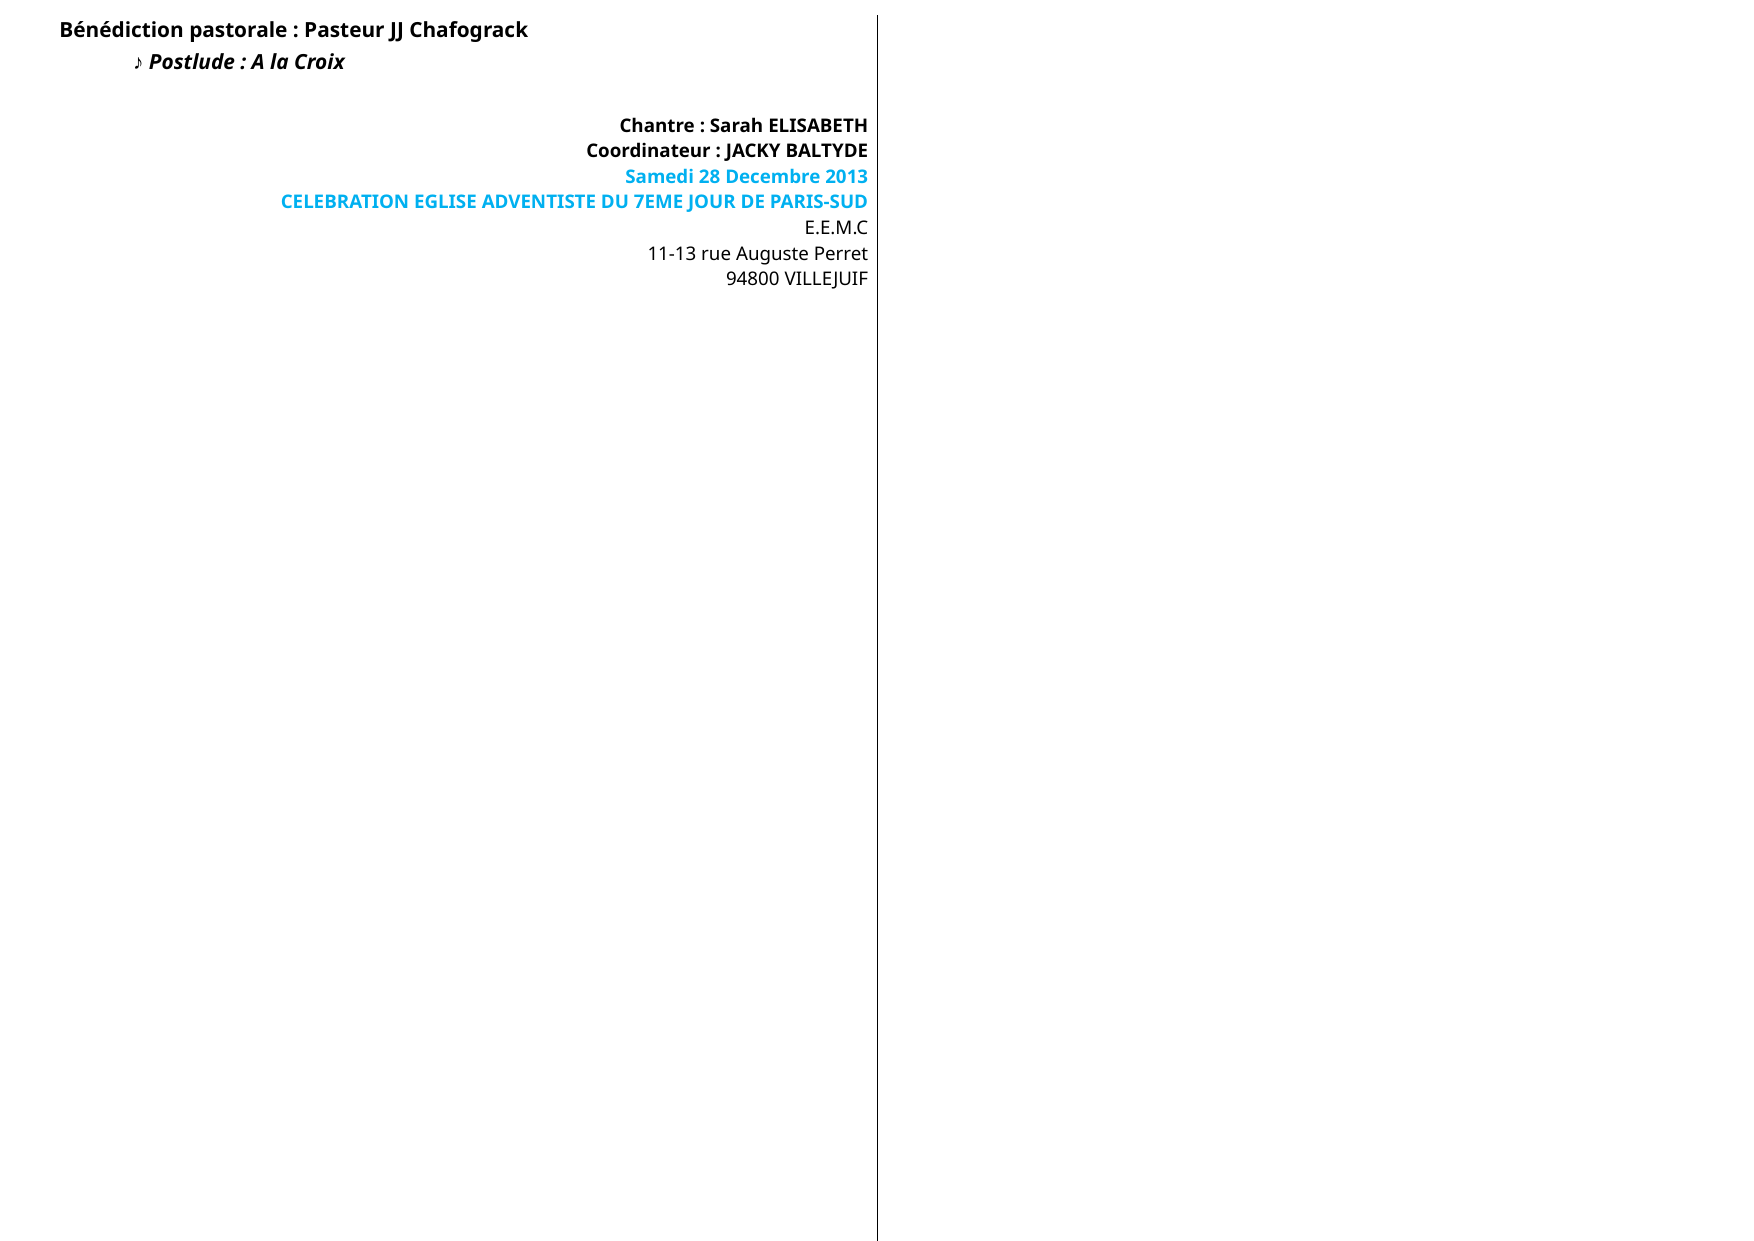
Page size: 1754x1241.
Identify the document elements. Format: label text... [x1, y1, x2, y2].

list Coordinateur : JACKY BALTYDE [59, 138, 868, 163]
text Bénédiction pastorale : Pasteur JJ Chafograck [59, 15, 868, 43]
list CELEBRATION EGLISE ADVENTISTE DU 7EME JOUR DE PARIS-SUD [59, 189, 868, 214]
text ♪ Postlude : A la Croix [59, 47, 868, 76]
list Samedi 28 Decembre 2013 [59, 163, 868, 189]
list 11-13 rue Auguste Perret [59, 240, 868, 265]
list E.E.M.C [59, 214, 868, 240]
list 94800 VILLEJUIF [59, 265, 868, 291]
list Chantre : Sarah ELISABETH [59, 112, 868, 138]
